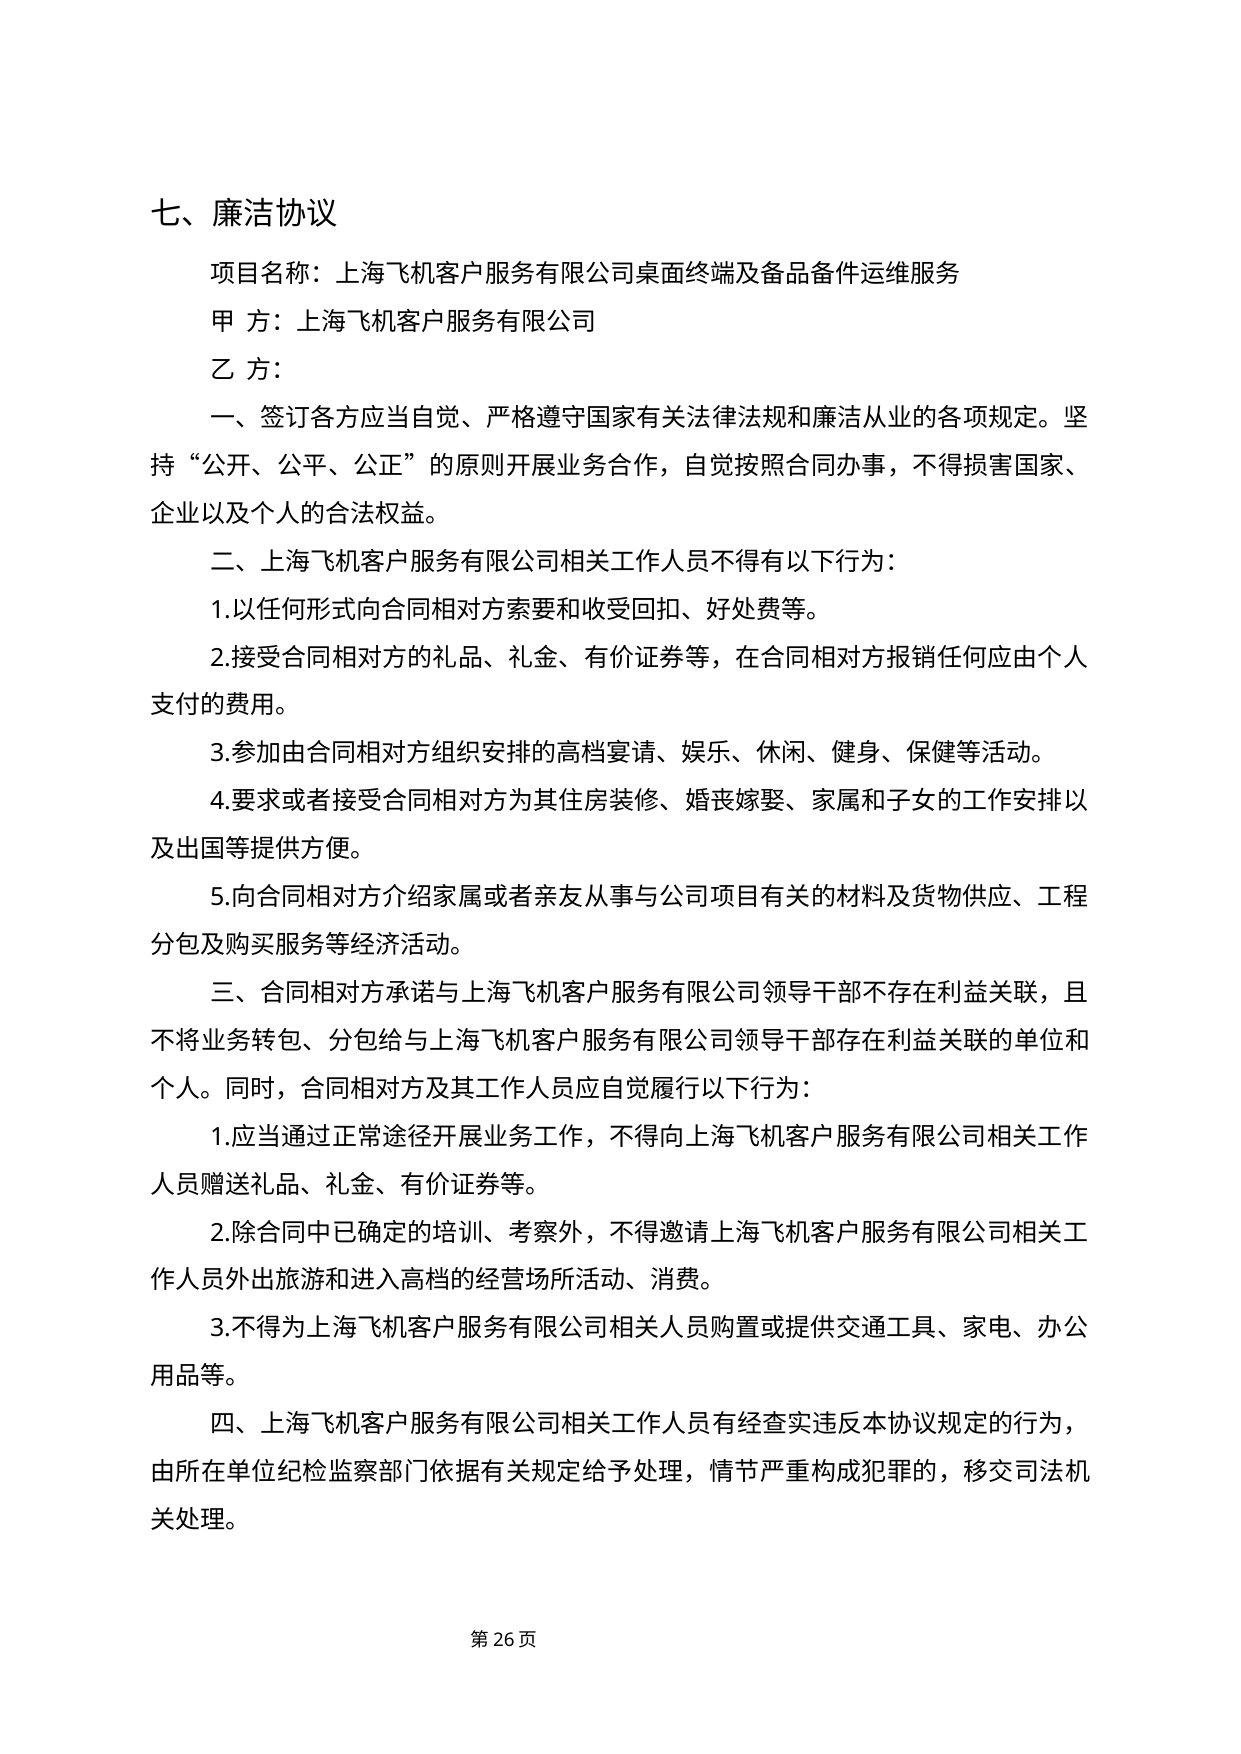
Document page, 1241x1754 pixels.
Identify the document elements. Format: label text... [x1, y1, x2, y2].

text 1.应当通过正常途径开展业务工作，不得向上海飞机客户服务有限公司相关工作人员赠送礼品、礼金、有价证券等。 [150, 1107, 1090, 1203]
text 4.要求或者接受合同相对方为其住房装修、婚丧嫁娶、家属和子女的工作安排以及出国等提供方便。 [150, 771, 1090, 867]
text 5.向合同相对方介绍家属或者亲友从事与公司项目有关的材料及货物供应、工程分包及购买服务等经济活动。 [150, 867, 1090, 963]
text 乙 方： [150, 340, 1090, 388]
text 一、签订各方应当自觉、严格遵守国家有关法律法规和廉洁从业的各项规定。坚持“公开、公平、公正”的原则开展业务合作，自觉按照合同办事，不得损害国家、企业以及个人的合法权益。 [150, 388, 1090, 532]
text 2.接受合同相对方的礼品、礼金、有价证券等，在合同相对方报销任何应由个人支付的费用。 [150, 628, 1090, 723]
text 二、上海飞机客户服务有限公司相关工作人员不得有以下行为： [150, 532, 1090, 580]
text 项目名称：上海飞机客户服务有限公司桌面终端及备品备件运维服务 [150, 244, 1090, 292]
text 3.不得为上海飞机客户服务有限公司相关人员购置或提供交通工具、家电、办公用品等。 [150, 1298, 1090, 1394]
text 三、合同相对方承诺与上海飞机客户服务有限公司领导干部不存在利益关联，且不将业务转包、分包给与上海飞机客户服务有限公司领导干部存在利益关联的单位和个人。同时，合同相对方及其工作人员应自觉履行以下行为： [150, 963, 1090, 1107]
text 3.参加由合同相对方组织安排的高档宴请、娱乐、休闲、健身、保健等活动。 [150, 723, 1090, 771]
text 四、上海飞机客户服务有限公司相关工作人员有经查实违反本协议规定的行为，由所在单位纪检监察部门依据有关规定给予处理，情节严重构成犯罪的，移交司法机关处理。 [150, 1394, 1090, 1538]
text 2.除合同中已确定的培训、考察外，不得邀请上海飞机客户服务有限公司相关工作人员外出旅游和进入高档的经营场所活动、消费。 [150, 1203, 1090, 1298]
text 甲 方：上海飞机客户服务有限公司 [150, 292, 1090, 340]
text 1.以任何形式向合同相对方索要和收受回扣、好处费等。 [150, 580, 1090, 628]
text 七、廉洁协议 [150, 188, 1046, 233]
